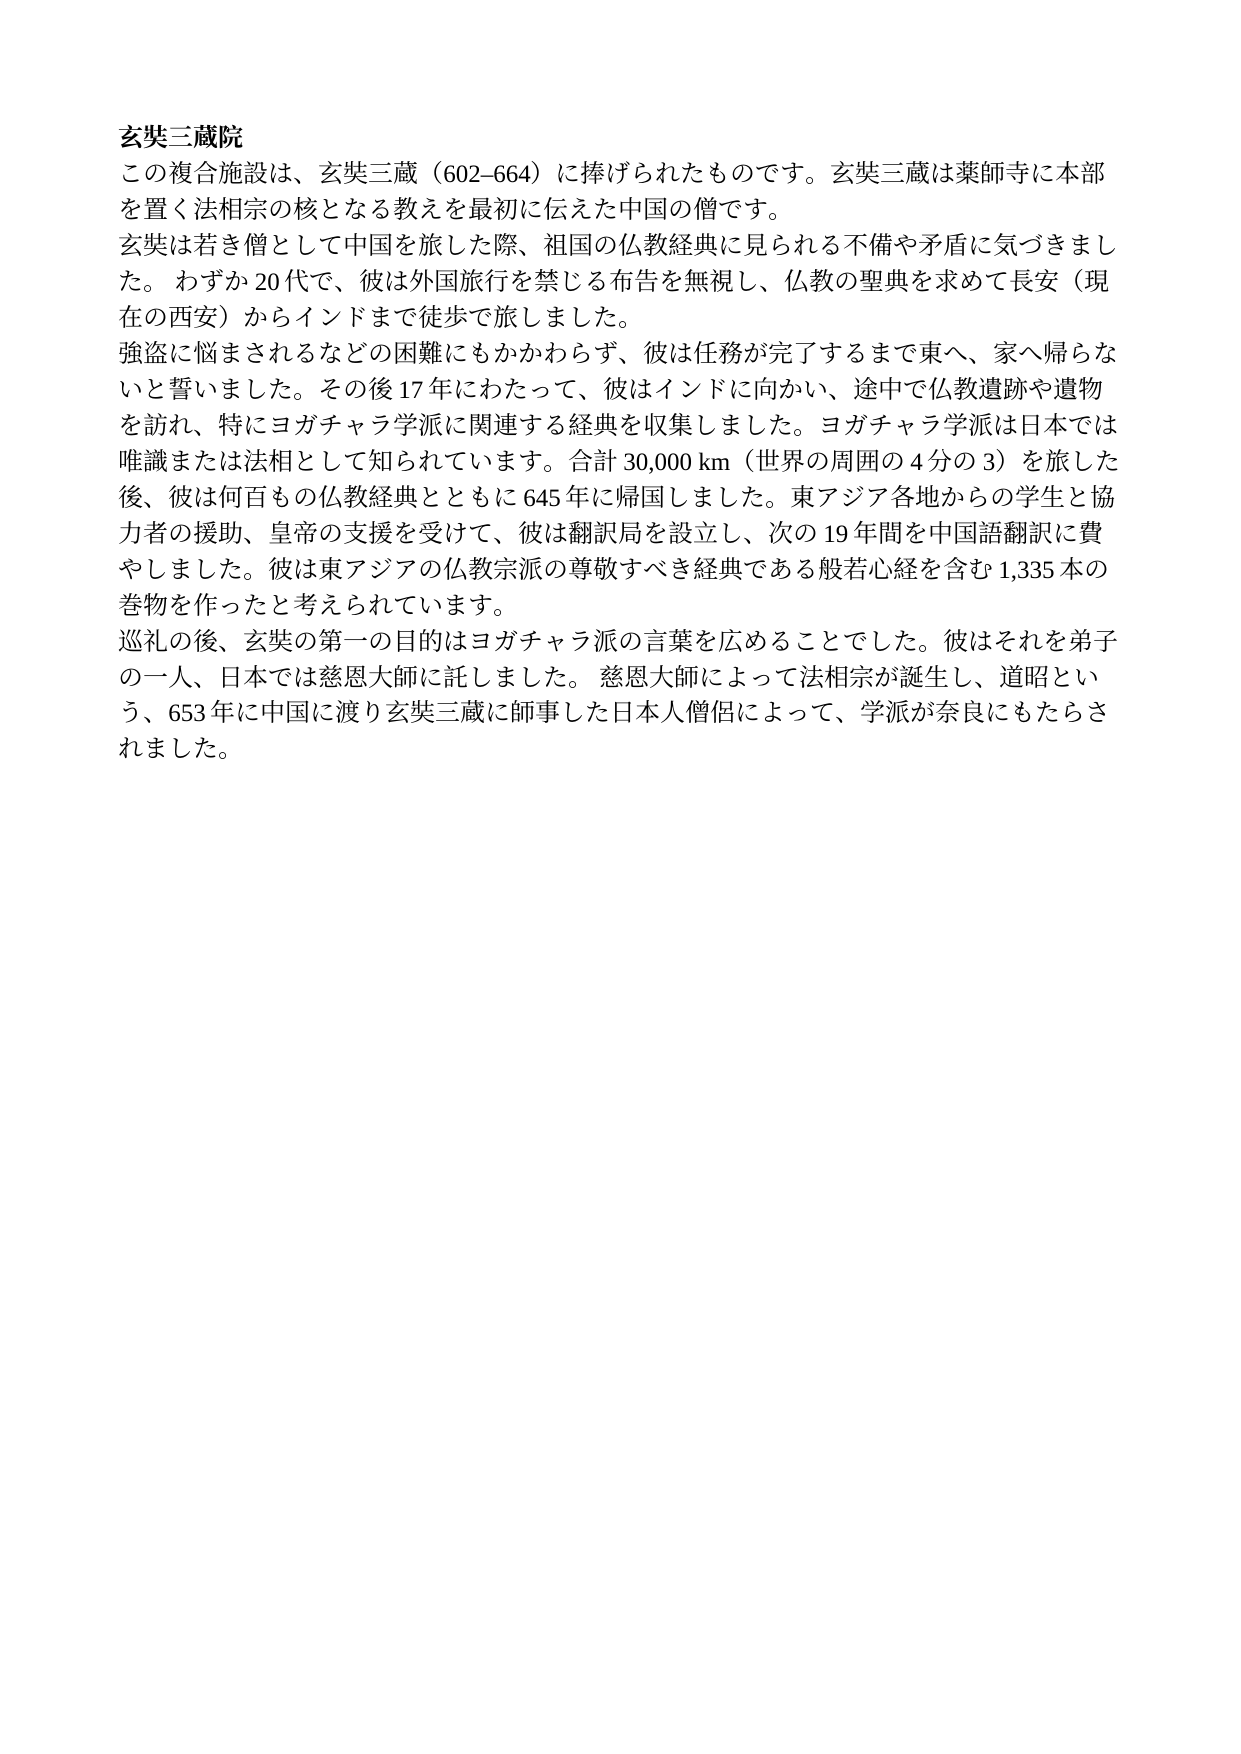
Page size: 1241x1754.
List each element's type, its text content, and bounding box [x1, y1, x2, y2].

text この複合施設は、玄奘三蔵（602–664）に捧げられたものです。玄奘三蔵は薬師寺に本部を置く法相宗の核となる教えを最初に伝えた中国の僧です。 [118, 154, 1122, 226]
text 強盗に悩まされるなどの困難にもかかわらず、彼は任務が完了するまで東へ、家へ帰らないと誓いました。その後17年にわたって、彼はインドに向かい、途中で仏教遺跡や遺物を訪れ、特にヨガチャラ学派に関連する経典を収集しました。ヨガチャラ学派は日本では唯識または法相として知られています。合計30,000 km（世界の周囲の4分の3）を旅した後、彼は何百もの仏教経典とともに645年に帰国しました。東アジア各地からの学生と協力者の援助、皇帝の支援を受けて、彼は翻訳局を設立し、次の19年間を中国語翻訳に費やしました。彼は東アジアの仏教宗派の尊敬すべき経典である般若心経を含む1,335本の巻物を作ったと考えられています。 [118, 334, 1122, 621]
text 巡礼の後、玄奘の第一の目的はヨガチャラ派の言葉を広めることでした。彼はそれを弟子の一人、日本では慈恩大師に託しました。 慈恩大師によって法相宗が誕生し、道昭という、653年に中国に渡り玄奘三蔵に師事した日本人僧侶によって、学派が奈良にもたらされました。 [118, 621, 1122, 765]
text 玄奘は若き僧として中国を旅した際、祖国の仏教経典に見られる不備や矛盾に気づきました。 わずか20代で、彼は外国旅行を禁じる布告を無視し、仏教の聖典を求めて長安（現在の西安）からインドまで徒歩で旅しました。 [118, 226, 1122, 334]
text 玄奘三蔵院 [118, 118, 1122, 154]
